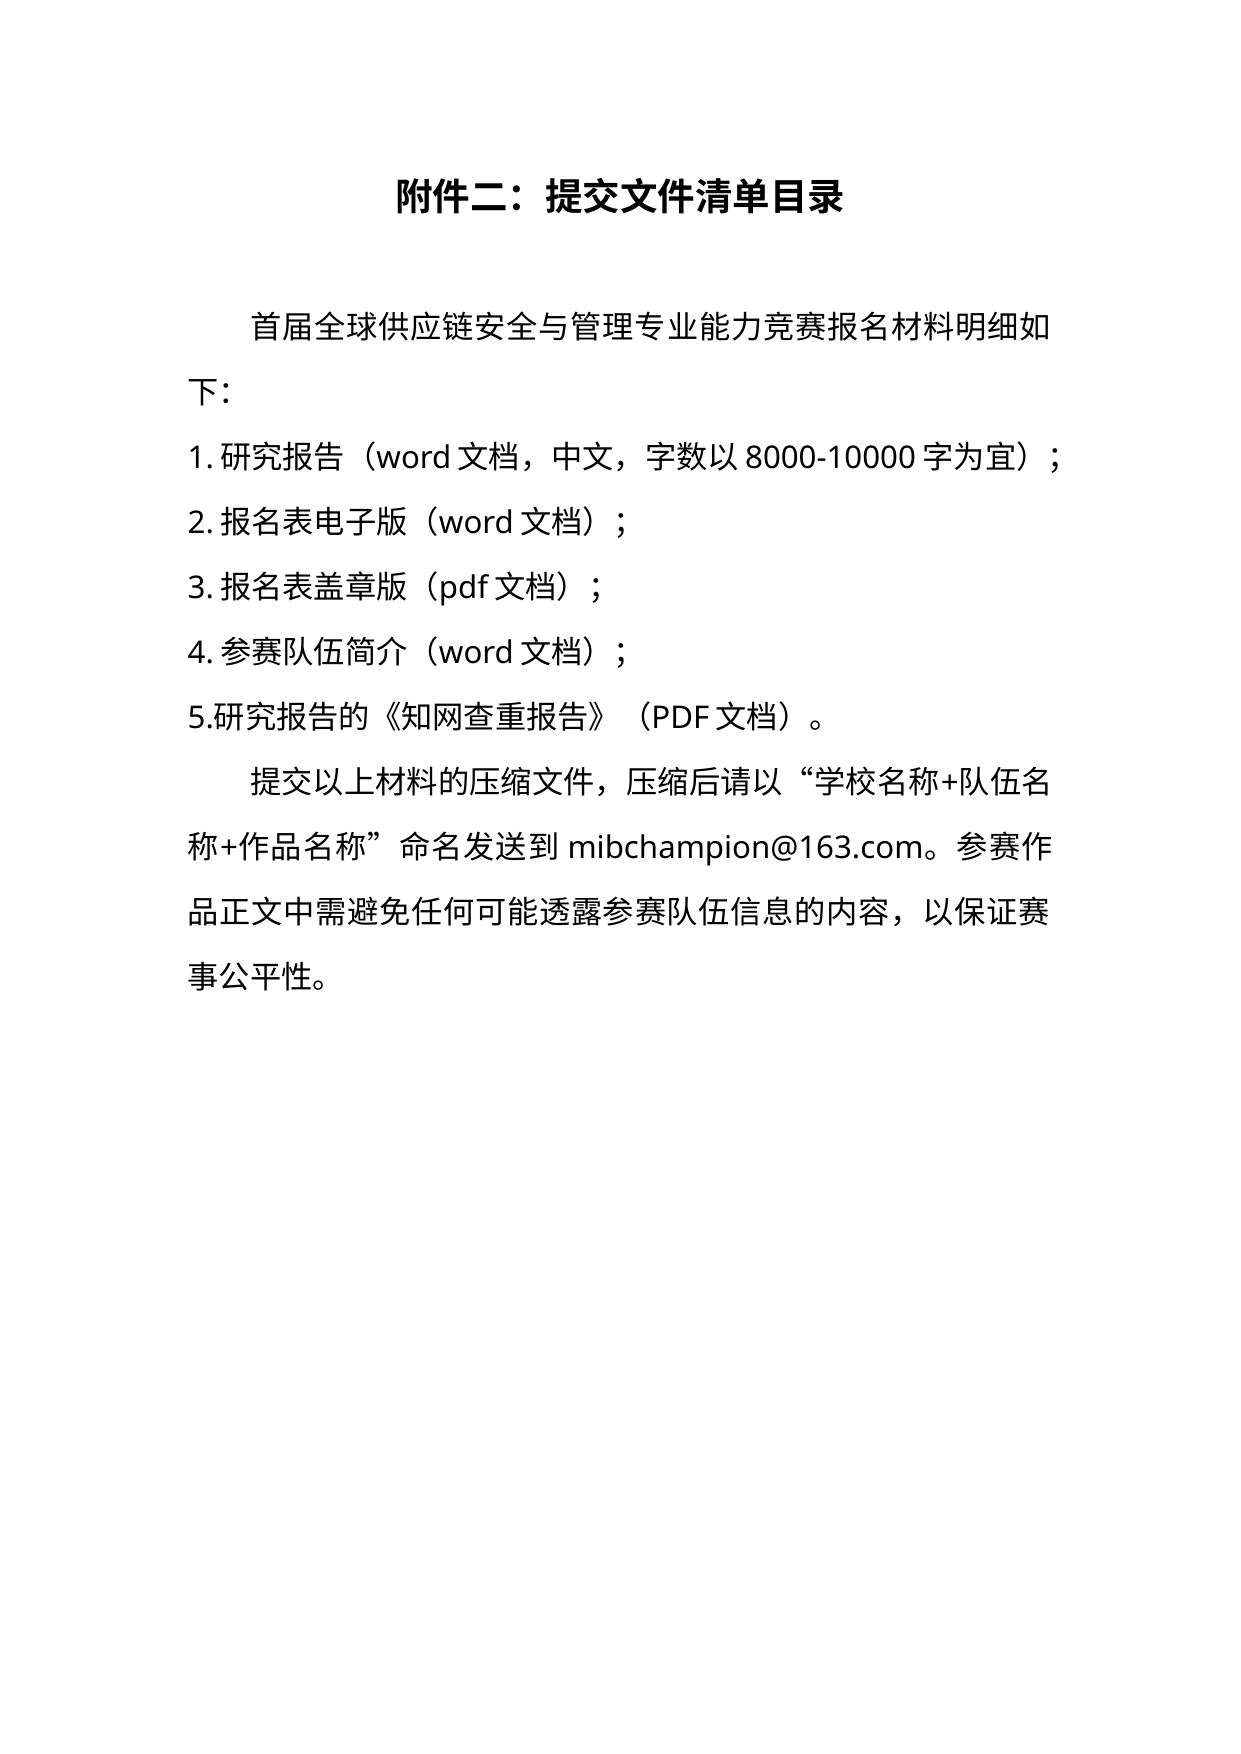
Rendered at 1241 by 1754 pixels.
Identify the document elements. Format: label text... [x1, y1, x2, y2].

list 参赛队伍简介（word文档）； [187, 617, 1053, 682]
text 附件二：提交文件清单目录 [187, 162, 1053, 227]
list 报名表电子版（word文档）； [187, 487, 1053, 552]
text 首届全球供应链安全与管理专业能力竞赛报名材料明细如下： [187, 292, 1053, 422]
list 研究报告（word文档，中文，字数以8000-10000字为宜）； [187, 422, 1053, 487]
text 提交以上材料的压缩文件，压缩后请以“学校名称+队伍名称+作品名称”命名发送到mibchampion@163.com。参赛作品正文中需避免任何可能透露参赛队伍信息的内容，以保证赛事公平性。 [187, 747, 1053, 1007]
text 5.研究报告的《知网查重报告》（PDF文档）。 [187, 682, 1053, 747]
list 报名表盖章版（pdf文档）； [187, 552, 1053, 617]
